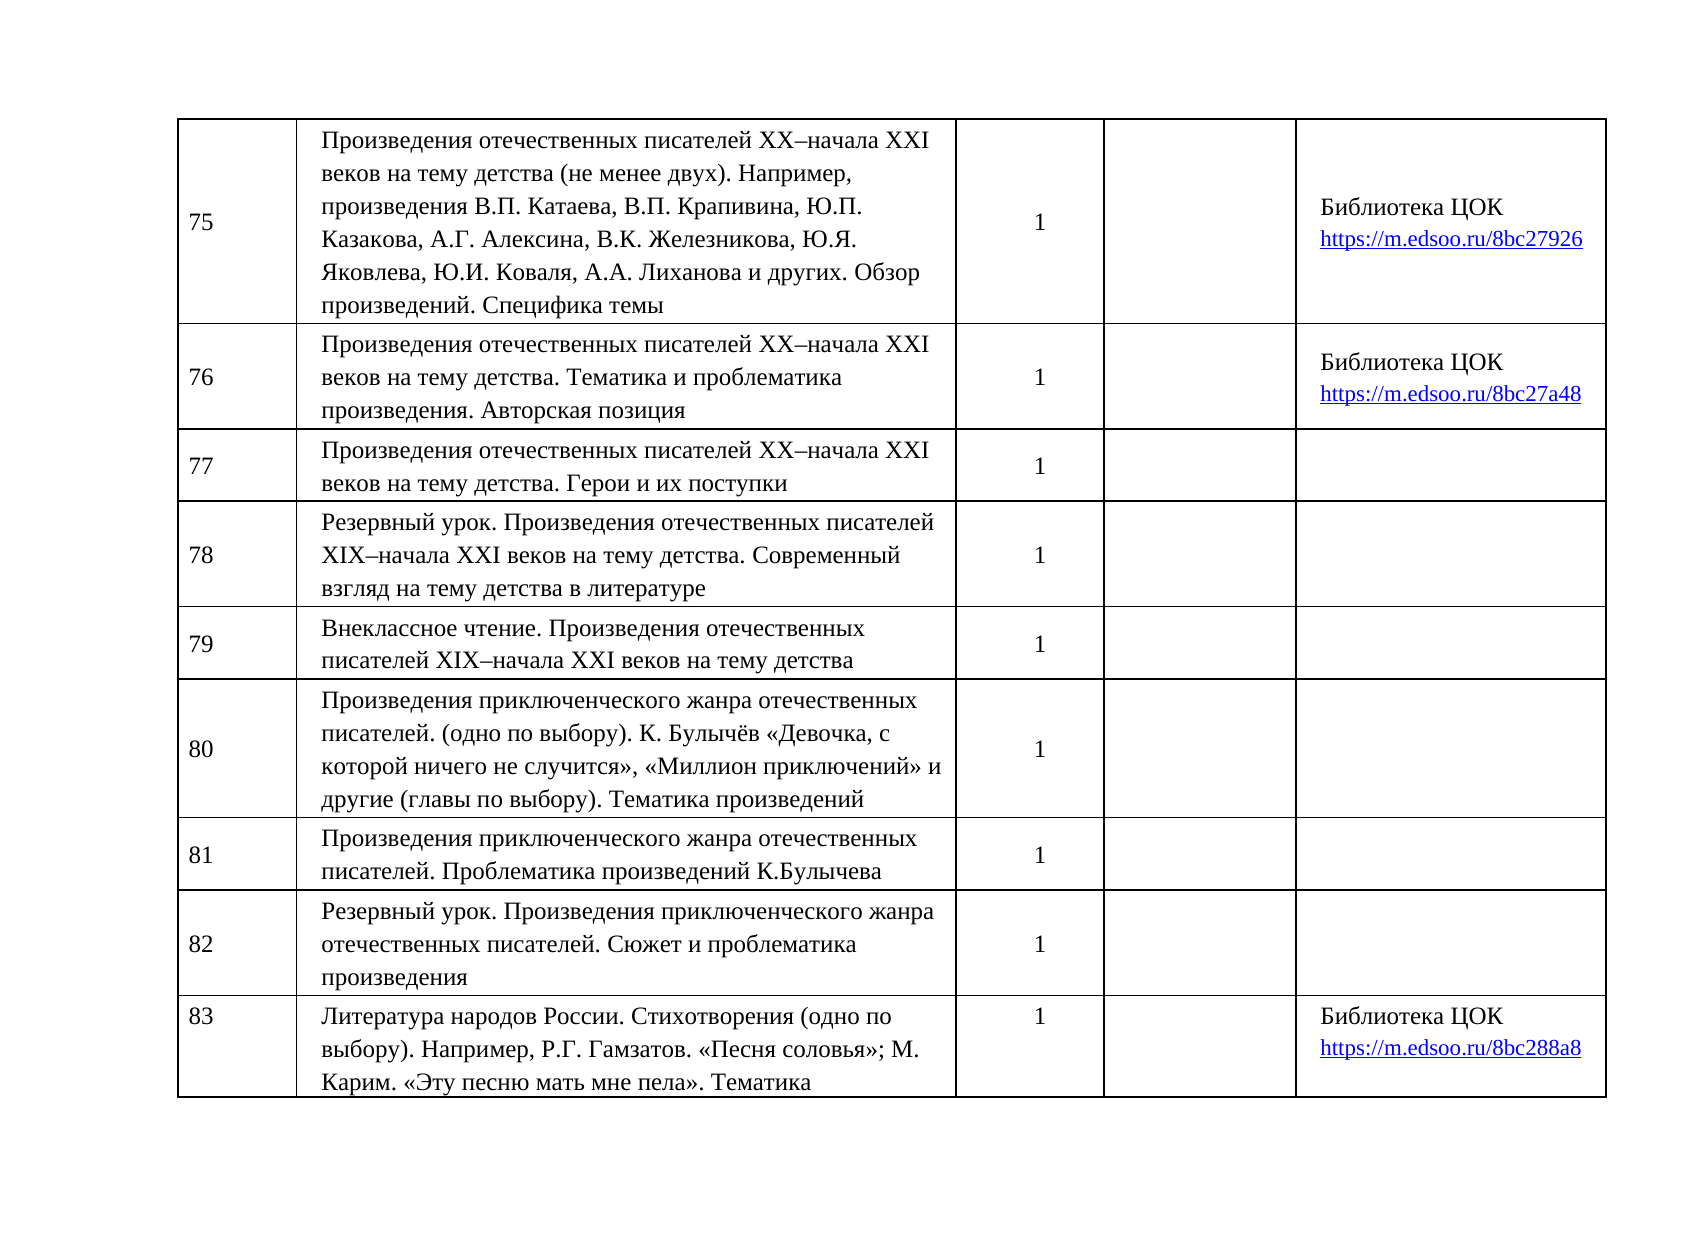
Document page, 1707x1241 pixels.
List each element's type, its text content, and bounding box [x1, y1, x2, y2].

table_cell [1105, 891, 1295, 994]
table_cell 83 [179, 996, 296, 1096]
table_cell Резервный урок. Произведения приключенческого жанра отечественных писателей. Сюжет и проблематика произведения [297, 891, 955, 994]
table_cell 80 [179, 680, 296, 817]
table_cell 82 [179, 891, 296, 994]
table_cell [1297, 996, 1605, 1096]
table_cell 77 [179, 430, 296, 500]
table_cell [1297, 430, 1605, 500]
table_cell 1 [957, 818, 1103, 889]
table_cell Библиотека ЦОК https://m.edsoo.ru/8bc27a48 [1297, 324, 1605, 428]
table_cell [1105, 818, 1295, 889]
table_cell 78 [179, 502, 296, 606]
table_cell [1297, 891, 1605, 994]
table_cell Произведения отечественных писателей XX–начала XXI веков на тему детства. Тематика и проблематика произведения. Авторская позиция [297, 324, 955, 428]
table_cell 1 [957, 891, 1103, 994]
table_cell [1105, 996, 1295, 1096]
table_cell Библиотека ЦОК https://m.edsoo.ru/8bc27926 [1297, 120, 1605, 323]
table_cell 75 [179, 120, 296, 323]
table_cell 1 [957, 680, 1103, 817]
table_cell [1105, 680, 1295, 817]
table_cell 1 [957, 430, 1103, 500]
table_cell 1 [957, 502, 1103, 606]
table_cell Произведения приключенческого жанра отечественных писателей. Проблематика произведений К.Булычева [297, 818, 955, 889]
table_cell 1 [957, 120, 1103, 323]
table_cell 1 [957, 607, 1103, 678]
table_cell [297, 996, 955, 1096]
table_cell [1297, 818, 1605, 889]
table_cell 1 [957, 324, 1103, 428]
table_cell Произведения отечественных писателей XX–начала XXI веков на тему детства (не менее двух). Например, произведения В.П. Катаева, В.П. Крапивина, Ю.П. Казакова, А.Г. Алексина, В.К. Железникова, Ю.Я. Яковлева, Ю.И. Коваля, А.А. Лиханова и других. Обзор произведений. Специфика темы [297, 120, 955, 323]
table_cell [1105, 324, 1295, 428]
table_cell Внеклассное чтение. Произведения отечественных писателей XIX–начала XXI веков на тему детства [297, 607, 955, 678]
table_cell 76 [179, 324, 296, 428]
table_cell Произведения приключенческого жанра отечественных писателей. (одно по выбору). К. Булычёв «Девочка, с которой ничего не случится», «Миллион приключений» и другие (главы по выбору). Тематика произведений [297, 680, 955, 817]
table_cell 81 [179, 818, 296, 889]
table_cell [1297, 502, 1605, 606]
table_cell [1297, 680, 1605, 817]
table_cell Резервный урок. Произведения отечественных писателей XIX–начала XXI веков на тему детства. Современный взгляд на тему детства в литературе [297, 502, 955, 606]
table_cell [1105, 120, 1295, 323]
table_cell [1105, 607, 1295, 678]
table_cell Произведения отечественных писателей XX–начала XXI веков на тему детства. Герои и их поступки [297, 430, 955, 500]
table_cell 1 [957, 996, 1103, 1096]
table_cell 79 [179, 607, 296, 678]
table_cell [1105, 502, 1295, 606]
table_cell [1297, 607, 1605, 678]
table_cell [1105, 430, 1295, 500]
